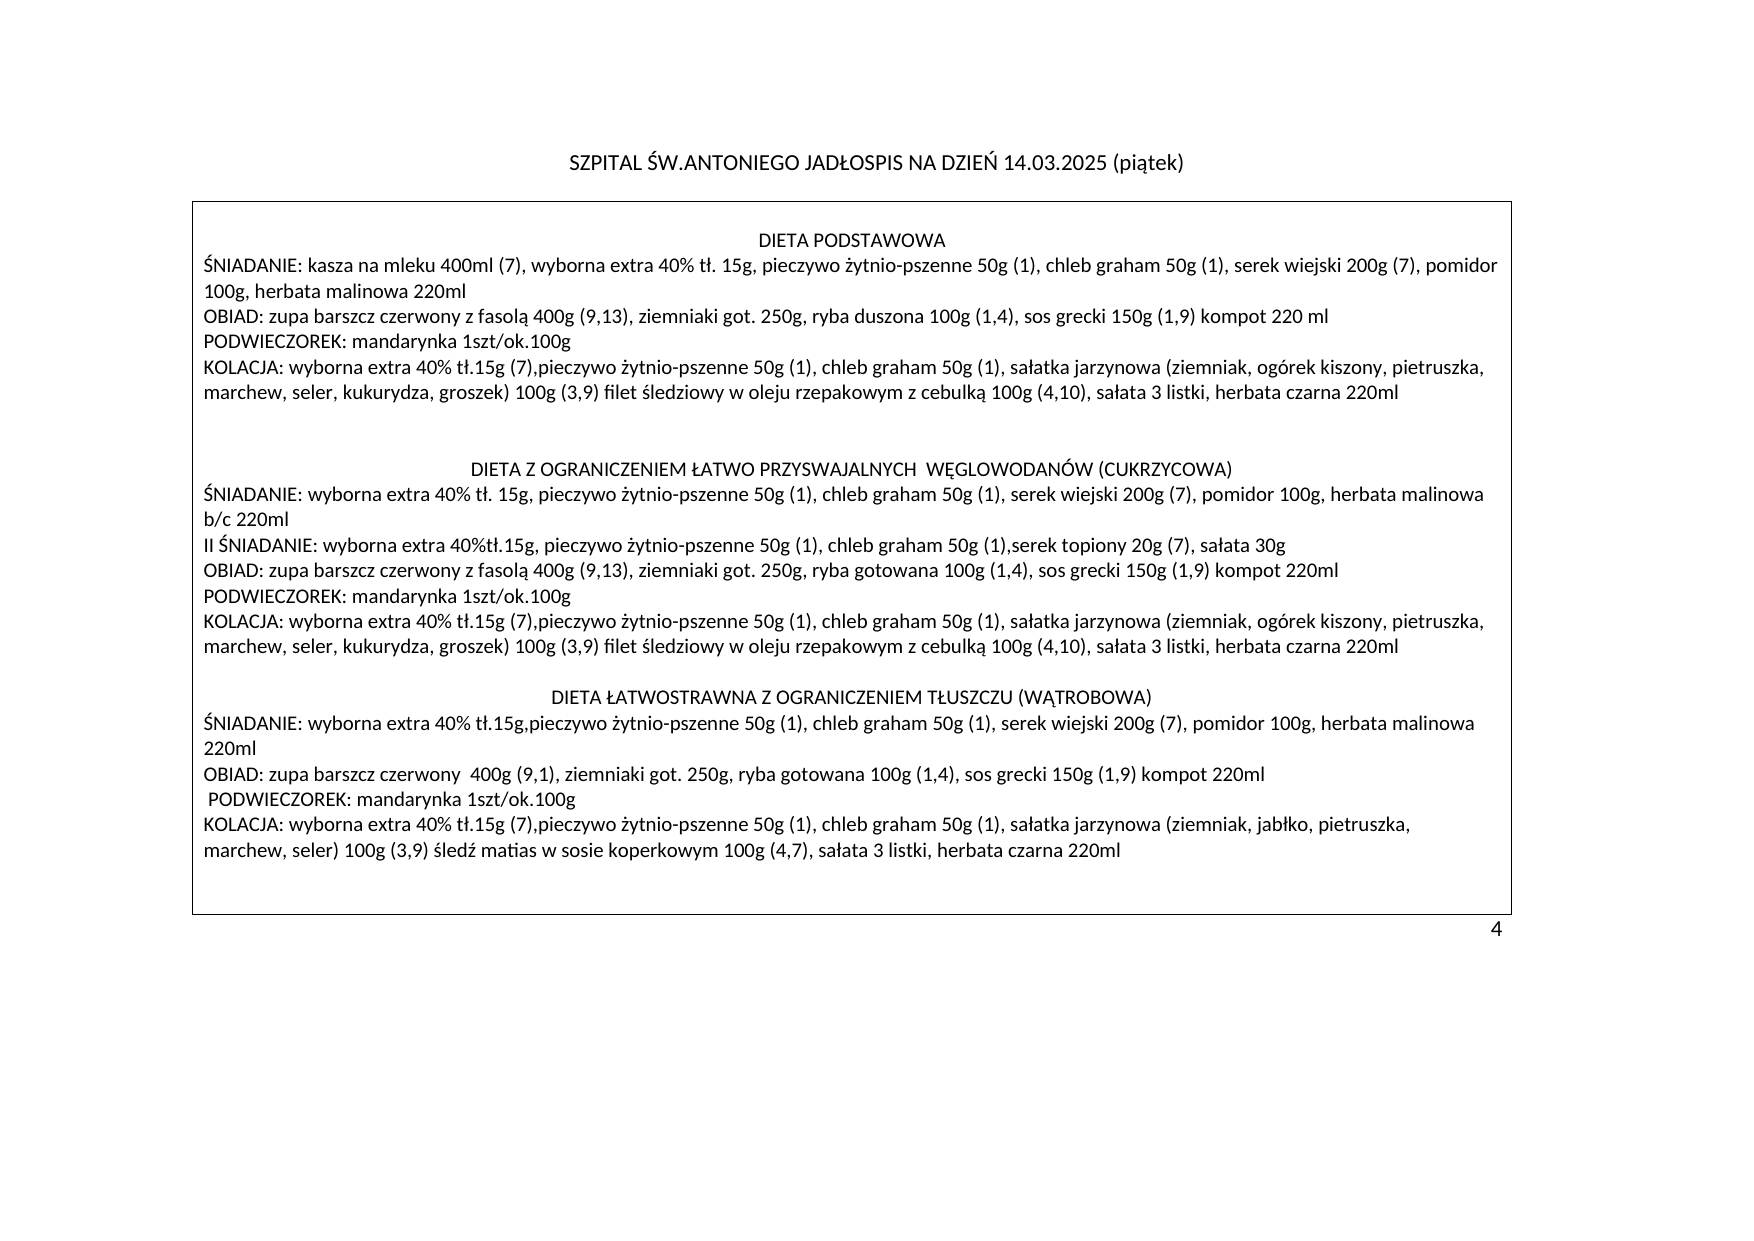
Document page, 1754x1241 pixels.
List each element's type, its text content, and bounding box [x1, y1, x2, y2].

table_header DIETA PODSTAWOWA ŚNIADANIE: kasza na mleku 400ml (7), wyborna extra 40% tł. 15g, pieczywo żytnio-pszenne 50g (1), chleb graham 50g (1), serek wiejski 200g (7), pomidor 100g, herbata malinowa 220ml OBIAD: zupa barszcz czerwony z fasolą 400g (9,13), ziemniaki got. 250g, ryba duszona 100g (1,4), sos grecki 150g (1,9) kompot 220 ml PODWIECZOREK: mandarynka 1szt/ok.100g KOLACJA: wyborna extra 40% tł.15g (7),pieczywo żytnio-pszenne 50g (1), chleb graham 50g (1), sałatka jarzynowa (ziemniak, ogórek kiszony, pietruszka, marchew, seler, kukurydza, groszek) 100g (3,9) filet śledziowy w oleju rzepakowym z cebulką 100g (4,10), sałata 3 listki, herbata czarna 220ml DIETA Z OGRANICZENIEM ŁATWO PRZYSWAJALNYCH WĘGLOWODANÓW (CUKRZYCOWA) ŚNIADANIE: wyborna extra 40% tł. 15g, pieczywo żytnio-pszenne 50g (1), chleb graham 50g (1), serek wiejski 200g (7), pomidor 100g, herbata malinowa b/c 220ml II ŚNIADANIE: wyborna extra 40%tł.15g, pieczywo żytnio-pszenne 50g (1), chleb graham 50g (1),serek topiony 20g (7), sałata 30g OBIAD: zupa barszcz czerwony z fasolą 400g (9,13), ziemniaki got. 250g, ryba gotowana 100g (1,4), sos grecki 150g (1,9) kompot 220ml PODWIECZOREK: mandarynka 1szt/ok.100g KOLACJA: wyborna extra 40% tł.15g (7),pieczywo żytnio-pszenne 50g (1), chleb graham 50g (1), sałatka jarzynowa (ziemniak, ogórek kiszony, pietruszka, marchew, seler, kukurydza, groszek) 100g (3,9) filet śledziowy w oleju rzepakowym z cebulką 100g (4,10), sałata 3 listki, herbata czarna 220ml DIETA ŁATWOSTRAWNA Z OGRANICZENIEM TŁUSZCZU (WĄTROBOWA) ŚNIADANIE: wyborna extra 40% tł.15g,pieczywo żytnio-pszenne 50g (1), chleb graham 50g (1), serek wiejski 200g (7), pomidor 100g, herbata malinowa 220ml OBIAD: zupa barszcz czerwony 400g (9,1), ziemniaki got. 250g, ryba gotowana 100g (1,4), sos grecki 150g (1,9) kompot 220ml PODWIECZOREK: mandarynka 1szt/ok.100g KOLACJA: wyborna extra 40% tł.15g (7),pieczywo żytnio-pszenne 50g (1), chleb graham 50g (1), sałatka jarzynowa (ziemniak, jabłko, pietruszka, marchew, seler) 100g (3,9) śledź matias w sosie koperkowym 100g (4,7), sałata 3 listki, herbata czarna 220ml [193, 202, 1511, 913]
text SZPITAL ŚW.ANTONIEGO JADŁOSPIS NA DZIEŃ 14.03.2025 (piątek) [148, 148, 1606, 176]
text 4 [148, 914, 1606, 942]
